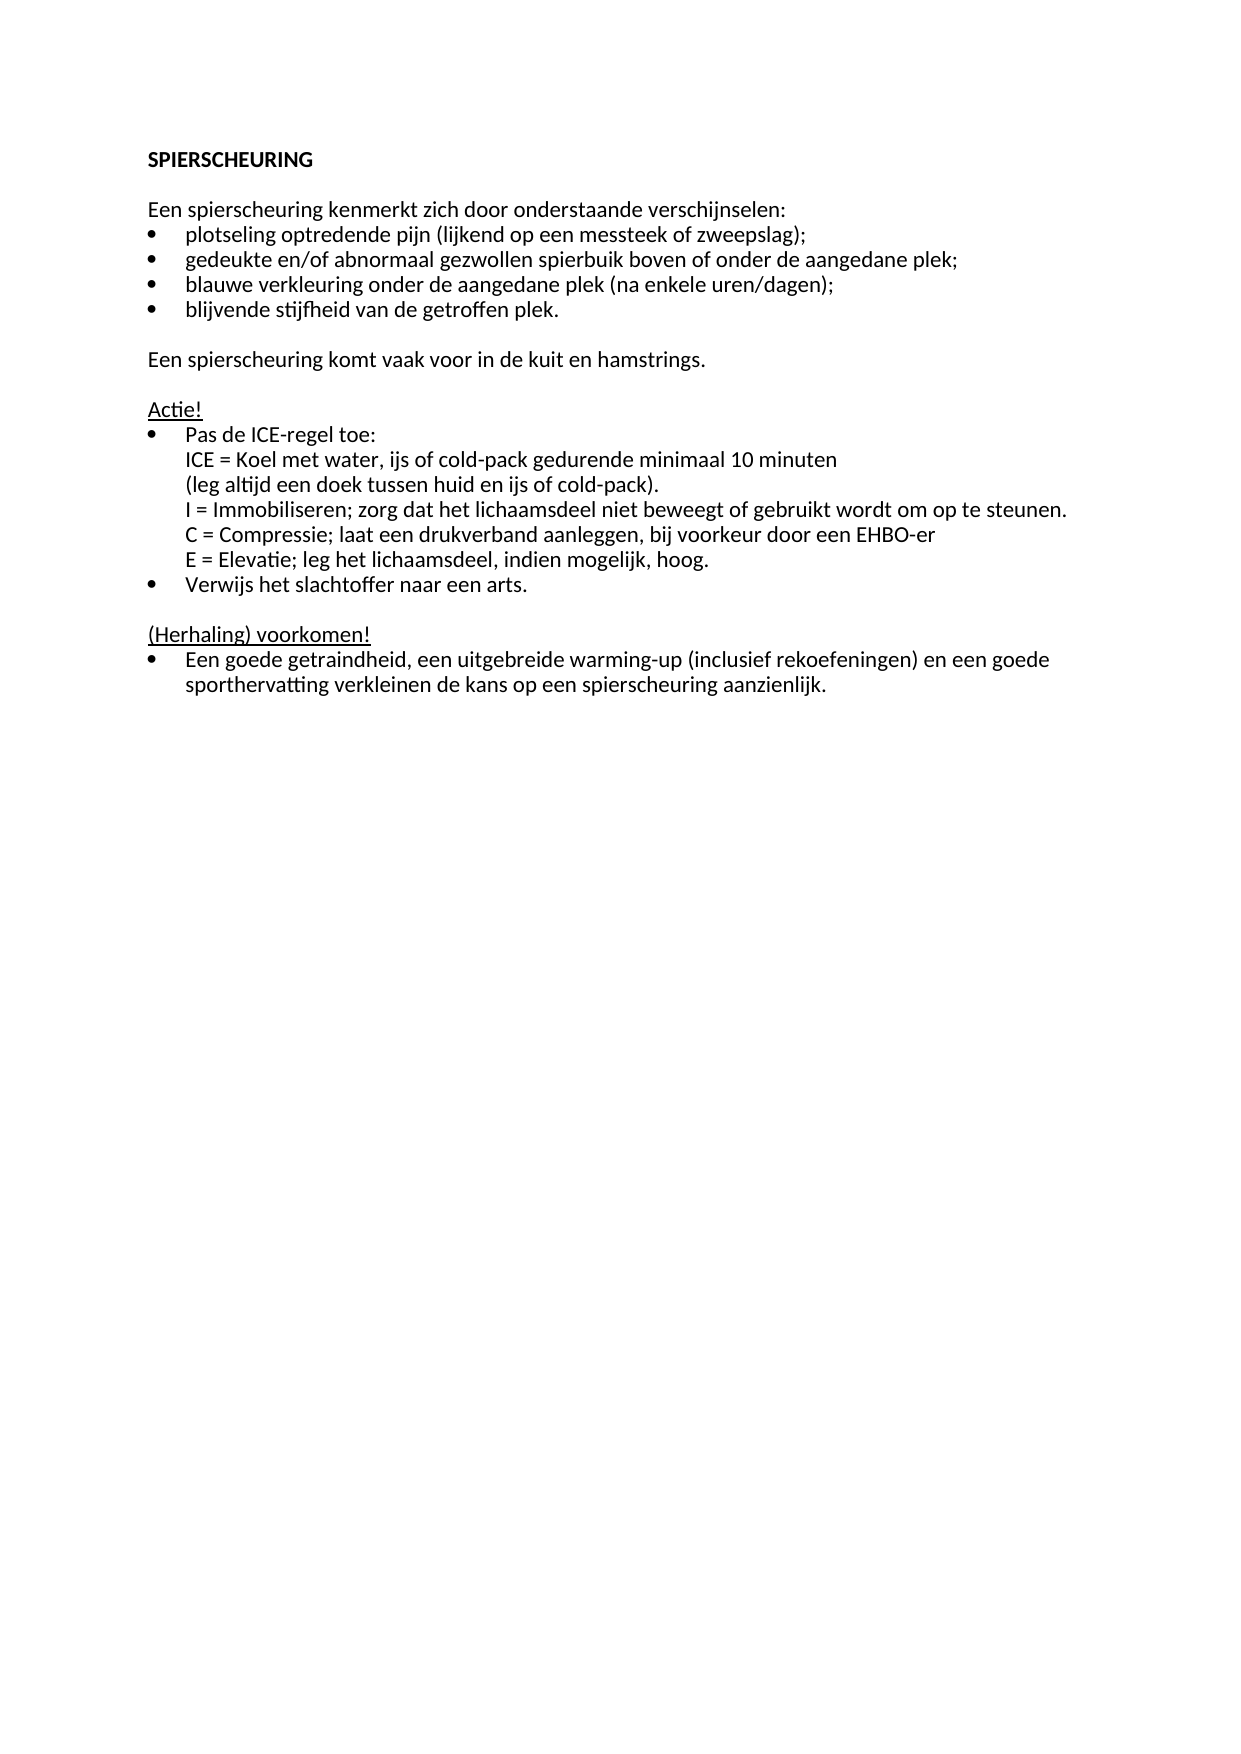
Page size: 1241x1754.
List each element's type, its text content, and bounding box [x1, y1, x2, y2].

text C = Compressie; laat een drukverband aanleggen, bij voorkeur door een EHBO-er [148, 523, 1093, 548]
text Actie! [148, 398, 1093, 423]
list Pas de ICE-regel toe: [148, 423, 1093, 448]
text Een spierscheuring kenmerkt zich door onderstaande verschijnselen: [148, 198, 1093, 223]
text I = Immobiliseren; zorg dat het lichaamsdeel niet beweegt of gebruikt wordt om op te steunen. [185, 498, 1093, 523]
list blijvende stijfheid van de getroffen plek. [148, 298, 1093, 323]
text ICE = Koel met water, ijs of cold-pack gedurende minimaal 10 minuten [148, 448, 1093, 473]
text E = Elevatie; leg het lichaamsdeel, indien mogelijk, hoog. [148, 548, 1093, 573]
text SPIERSCHEURING [148, 148, 1093, 173]
list blauwe verkleuring onder de aangedane plek (na enkele uren/dagen); [148, 273, 1093, 298]
list Een goede getraindheid, een uitgebreide warming-up (inclusief rekoefeningen) en een goede sporthervatting verkleinen de kans op een spierscheuring aanzienlijk. [148, 648, 1093, 698]
list gedeukte en/of abnormaal gezwollen spierbuik boven of onder de aangedane plek; [148, 248, 1093, 273]
text (Herhaling) voorkomen! [148, 623, 1093, 648]
text Een spierscheuring komt vaak voor in de kuit en hamstrings. [148, 348, 1093, 373]
text (leg altijd een doek tussen huid en ijs of cold-pack). [148, 473, 1093, 498]
list plotseling optredende pijn (lijkend op een messteek of zweepslag); [148, 223, 1093, 248]
list Verwijs het slachtoffer naar een arts. [148, 573, 1093, 598]
